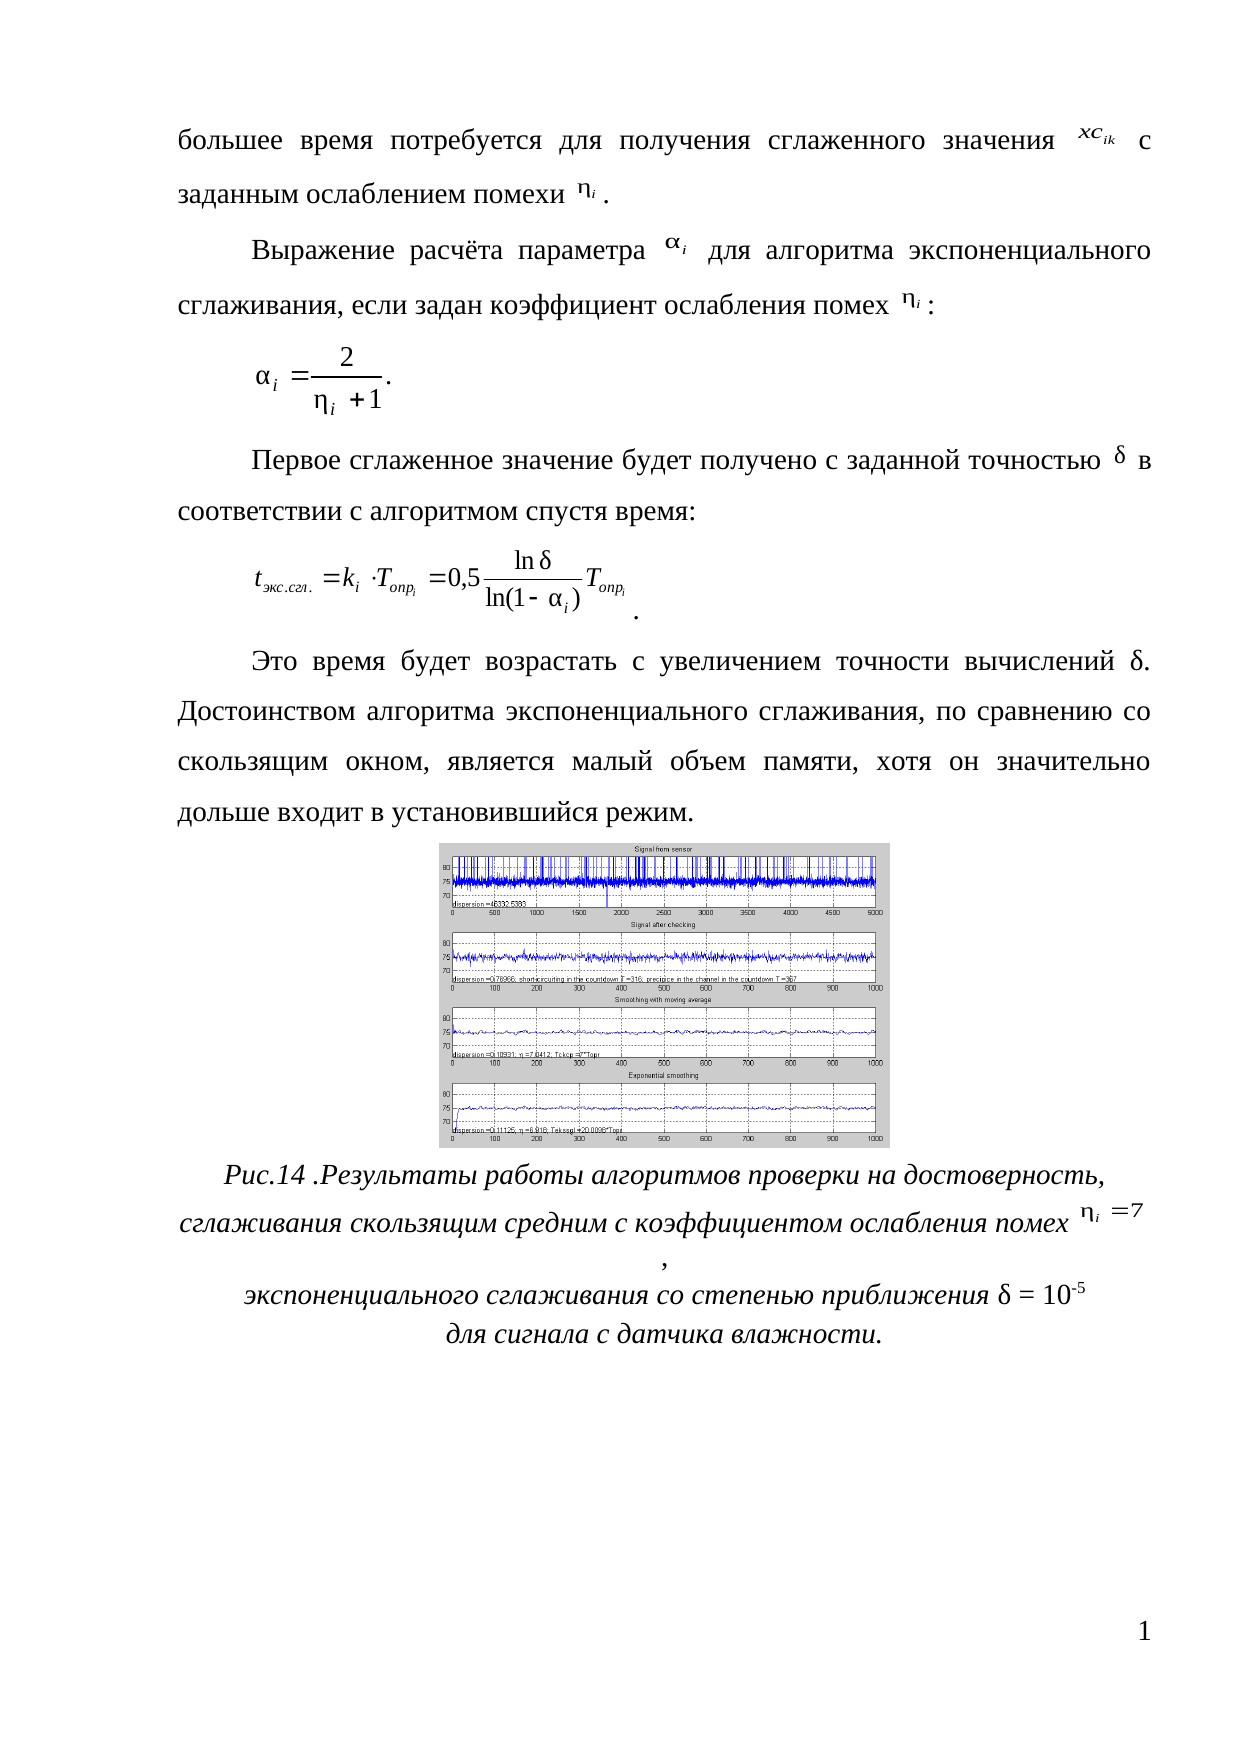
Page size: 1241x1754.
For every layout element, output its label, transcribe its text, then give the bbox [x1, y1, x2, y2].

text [177, 118, 1152, 210]
picture [439, 843, 890, 1148]
text для сигнала с датчика влажности. [177, 1316, 1152, 1350]
text . [177, 543, 1152, 626]
text Первое сглаженное значение будет получено с заданной точностью в соответствии с алгоритмом спустя время: [177, 440, 1152, 526]
text Выражение расчёта параметра для алгоритма экспоненциального сглаживания, если задан коэффициент ослабления помех : [177, 227, 1152, 320]
text Это время будет возрастать с увеличением точности вычислений δ. Достоинством алгоритма экспоненциального сглаживания, по сравнению со скользящим окном, является малый объем памяти, хотя он значительно дольше входит в установившийся режим. [177, 643, 1152, 827]
text сглаживания скользящим средним с коэффициентом ослабления помех , [177, 1196, 1152, 1272]
text экспоненциального сглаживания со степенью приближения δ = 10-5 [177, 1277, 1152, 1311]
text Рис.14 .Результаты работы алгоритмов проверки на достоверность, [177, 1157, 1152, 1191]
